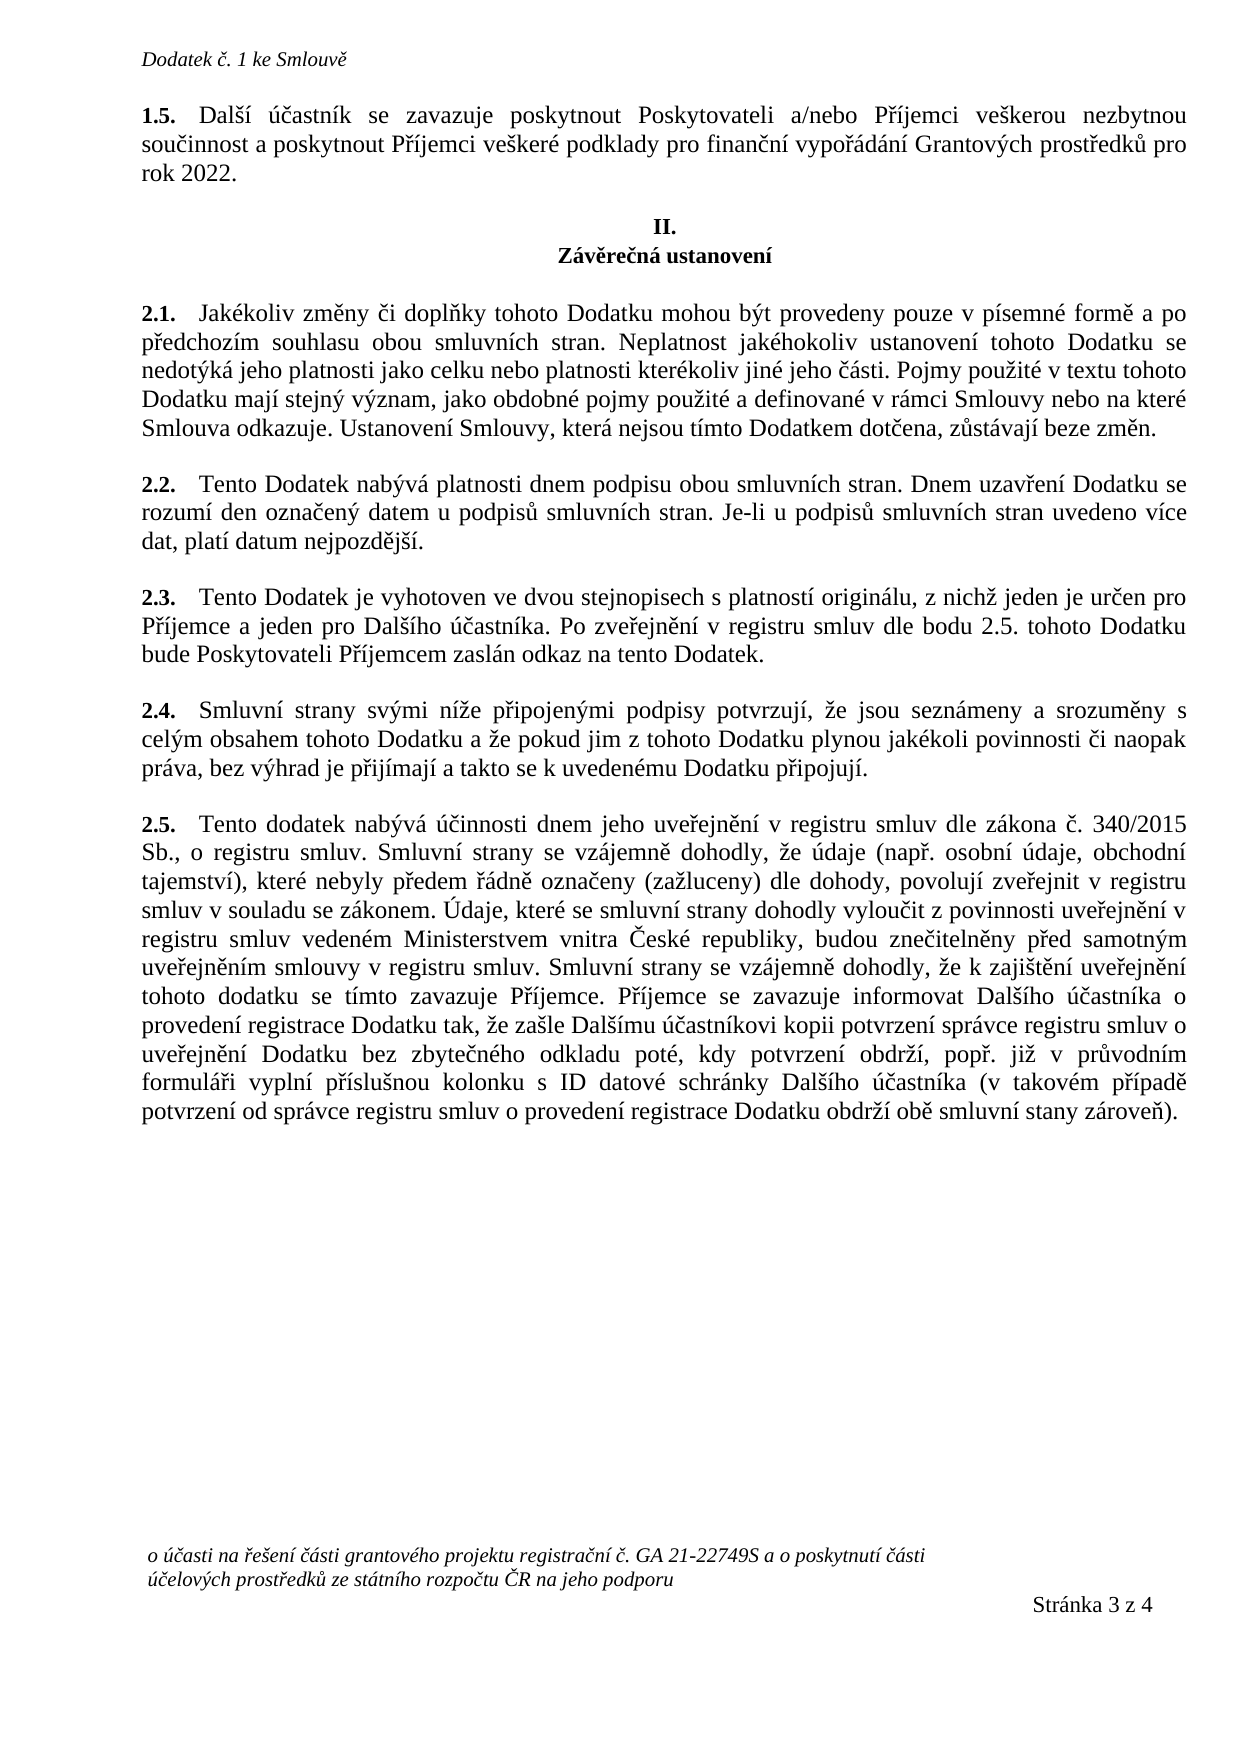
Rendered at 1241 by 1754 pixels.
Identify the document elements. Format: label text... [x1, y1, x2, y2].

list Jakékoliv změny či doplňky tohoto Dodatku mohou být provedeny pouze v písemné formě a po předchozím souhlasu obou smluvních stran. Neplatnost jakéhokoliv ustanovení tohoto Dodatku se nedotýká jeho platnosti jako celku nebo platnosti kterékoliv jiné jeho části. Pojmy použité v textu tohoto Dodatku mají stejný význam, jako obdobné pojmy použité a definované v rámci Smlouvy nebo na které Smlouva odkazuje. Ustanovení Smlouvy, která nejsou tímto Dodatkem dotčena, zůstávají beze změn. [141, 298, 1188, 442]
list Další účastník se zavazuje poskytnout Poskytovateli a/nebo Příjemci veškerou nezbytnou součinnost a poskytnout Příjemci veškeré podklady pro finanční vypořádání Grantových prostředků pro rok 2022. [141, 100, 1188, 186]
text II. [141, 213, 1188, 240]
list Tento Dodatek nabývá platnosti dnem podpisu obou smluvních stran. Dnem uzavření Dodatku se rozumí den označený datem u podpisů smluvních stran. Je-li u podpisů smluvních stran uvedeno více dat, platí datum nejpozdější. [141, 469, 1188, 555]
text Závěrečná ustanovení [141, 242, 1188, 268]
list Tento Dodatek je vyhotoven ve dvou stejnopisech s platností originálu, z nichž jeden je určen pro Příjemce a jeden pro Dalšího účastníka. Po zveřejnění v registru smluv dle bodu 2.5. tohoto Dodatku bude Poskytovateli Příjemcem zaslán odkaz na tento Dodatek. [141, 582, 1188, 668]
list Tento dodatek nabývá účinnosti dnem jeho uveřejnění v registru smluv dle zákona č. 340/2015 Sb., o registru smluv. Smluvní strany se vzájemně dohodly, že údaje (např. osobní údaje, obchodní tajemství), které nebyly předem řádně označeny (zažluceny) dle dohody, povolují zveřejnit v registru smluv v souladu se zákonem. Údaje, které se smluvní strany dohodly vyloučit z povinnosti uveřejnění v registru smluv vedeném Ministerstvem vnitra České republiky, budou znečitelněny před samotným uveřejněním smlouvy v registru smluv. Smluvní strany se vzájemně dohodly, že k zajištění uveřejnění tohoto dodatku se tímto zavazuje Příjemce. Příjemce se zavazuje informovat Dalšího účastníka o provedení registrace Dodatku tak, že zašle Dalšímu účastníkovi kopii potvrzení správce registru smluv o uveřejnění Dodatku bez zbytečného odkladu poté, kdy potvrzení obdrží, popř. již v průvodním formuláři vyplní příslušnou kolonku s ID datové schránky Dalšího účastníka (v takovém případě potvrzení od správce registru smluv o provedení registrace Dodatku obdrží obě smluvní stany zároveň). [141, 809, 1188, 1125]
text Dodatek č. 1 ke Smlouvě [141, 47, 1188, 71]
list Smluvní strany svými níže připojenými podpisy potvrzují, že jsou seznámeny a srozuměny s celým obsahem tohoto Dodatku a že pokud jim z tohoto Dodatku plynou jakékoli povinnosti či naopak práva, bez výhrad je přijímají a takto se k uvedenému Dodatku připojují. [141, 695, 1188, 782]
